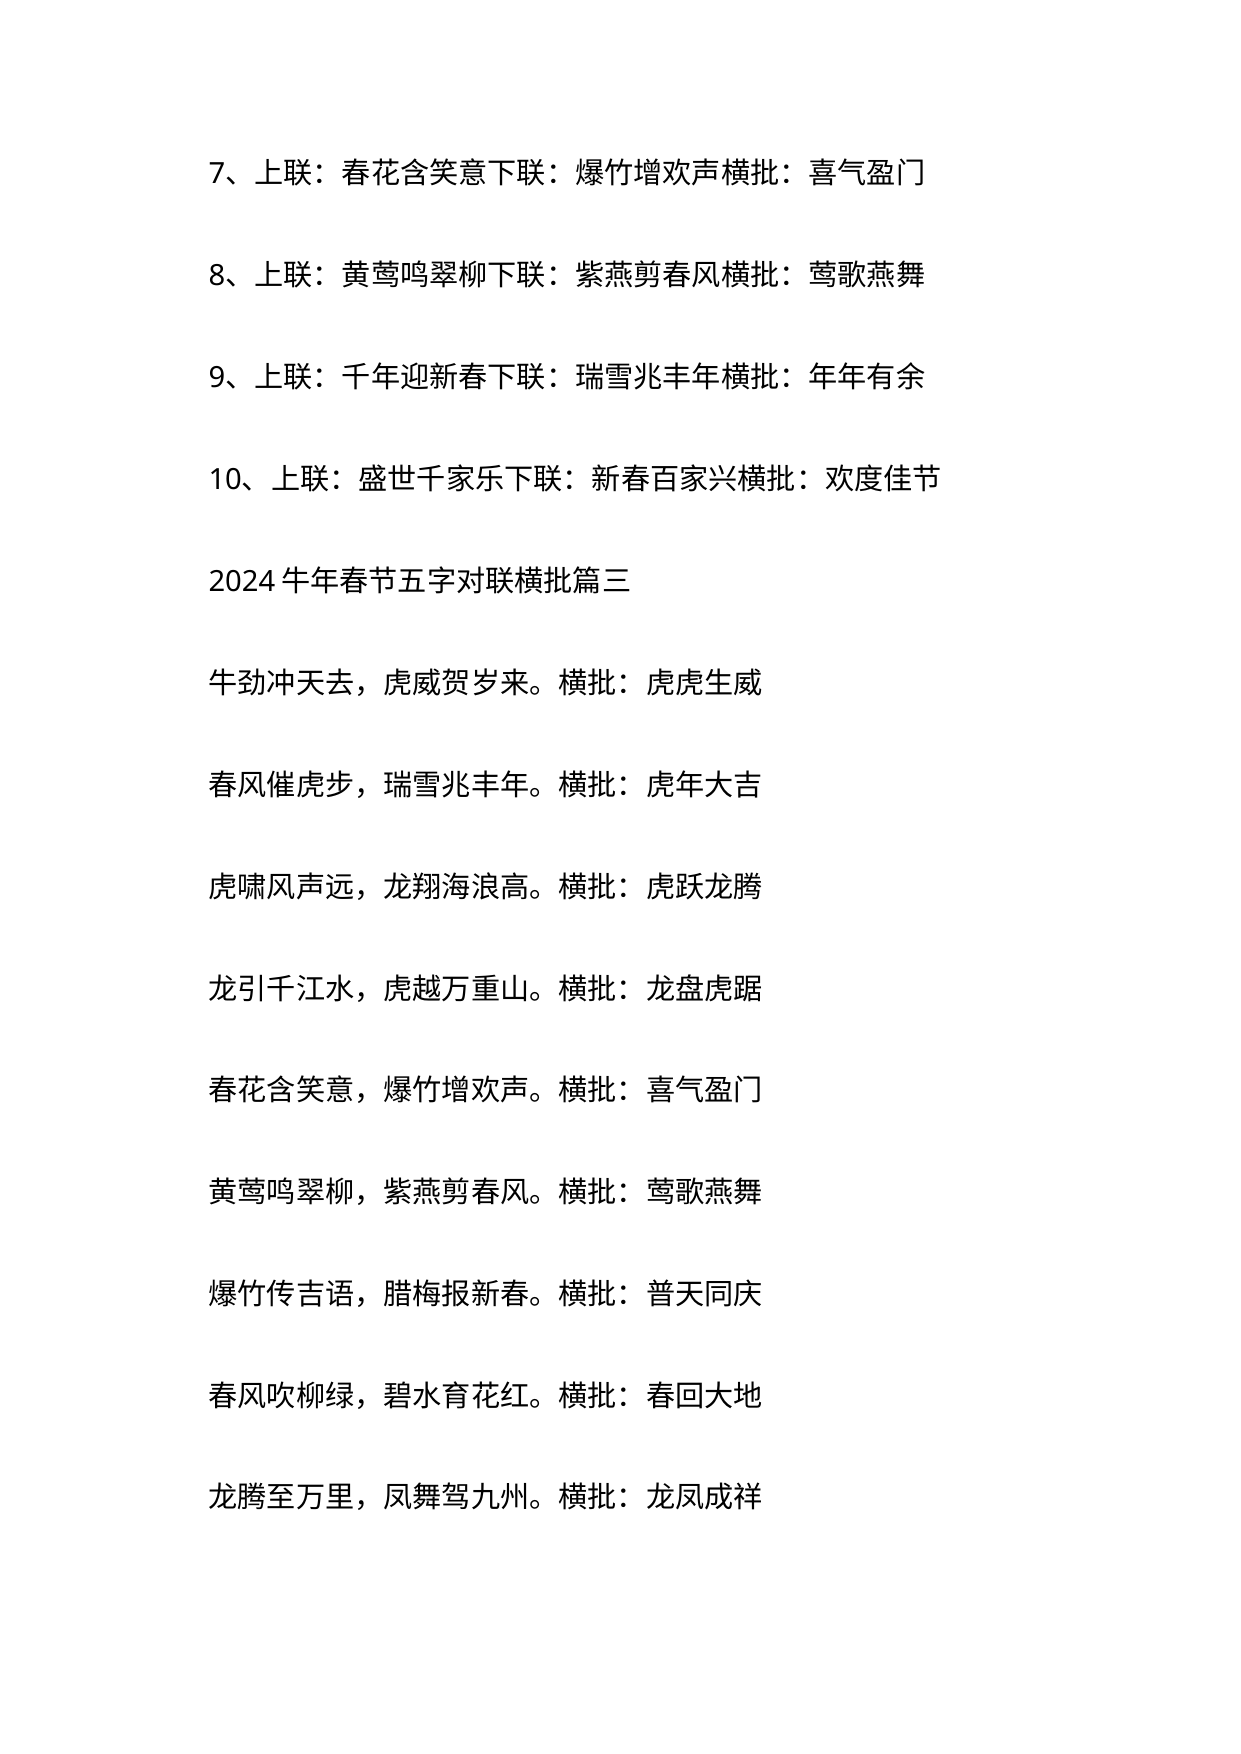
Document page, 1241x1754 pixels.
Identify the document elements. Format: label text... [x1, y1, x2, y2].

text 牛劲冲天去，虎威贺岁来。横批：虎虎生威 [150, 660, 1090, 702]
text 7、上联：春花含笑意下联：爆竹增欢声横批：喜气盈门 [150, 150, 1090, 192]
text 春花含笑意，爆竹增欢声。横批：喜气盈门 [150, 1067, 1090, 1109]
text 虎啸风声远，龙翔海浪高。横批：虎跃龙腾 [150, 863, 1090, 906]
text 2024牛年春节五字对联横批篇三 [150, 558, 1090, 600]
text 春风催虎步，瑞雪兆丰年。横批：虎年大吉 [150, 762, 1090, 804]
text 10、上联：盛世千家乐下联：新春百家兴横批：欢度佳节 [150, 456, 1090, 498]
text 龙引千江水，虎越万重山。横批：龙盘虎踞 [150, 965, 1090, 1007]
text 9、上联：千年迎新春下联：瑞雪兆丰年横批：年年有余 [150, 354, 1090, 396]
text 爆竹传吉语，腊梅报新春。横批：普天同庆 [150, 1271, 1090, 1313]
text 龙腾至万里，凤舞驾九州。横批：龙凤成祥 [150, 1474, 1090, 1516]
text 春风吹柳绿，碧水育花红。横批：春回大地 [150, 1372, 1090, 1414]
text 8、上联：黄莺鸣翠柳下联：紫燕剪春风横批：莺歌燕舞 [150, 252, 1090, 294]
text 黄莺鸣翠柳，紫燕剪春风。横批：莺歌燕舞 [150, 1169, 1090, 1211]
